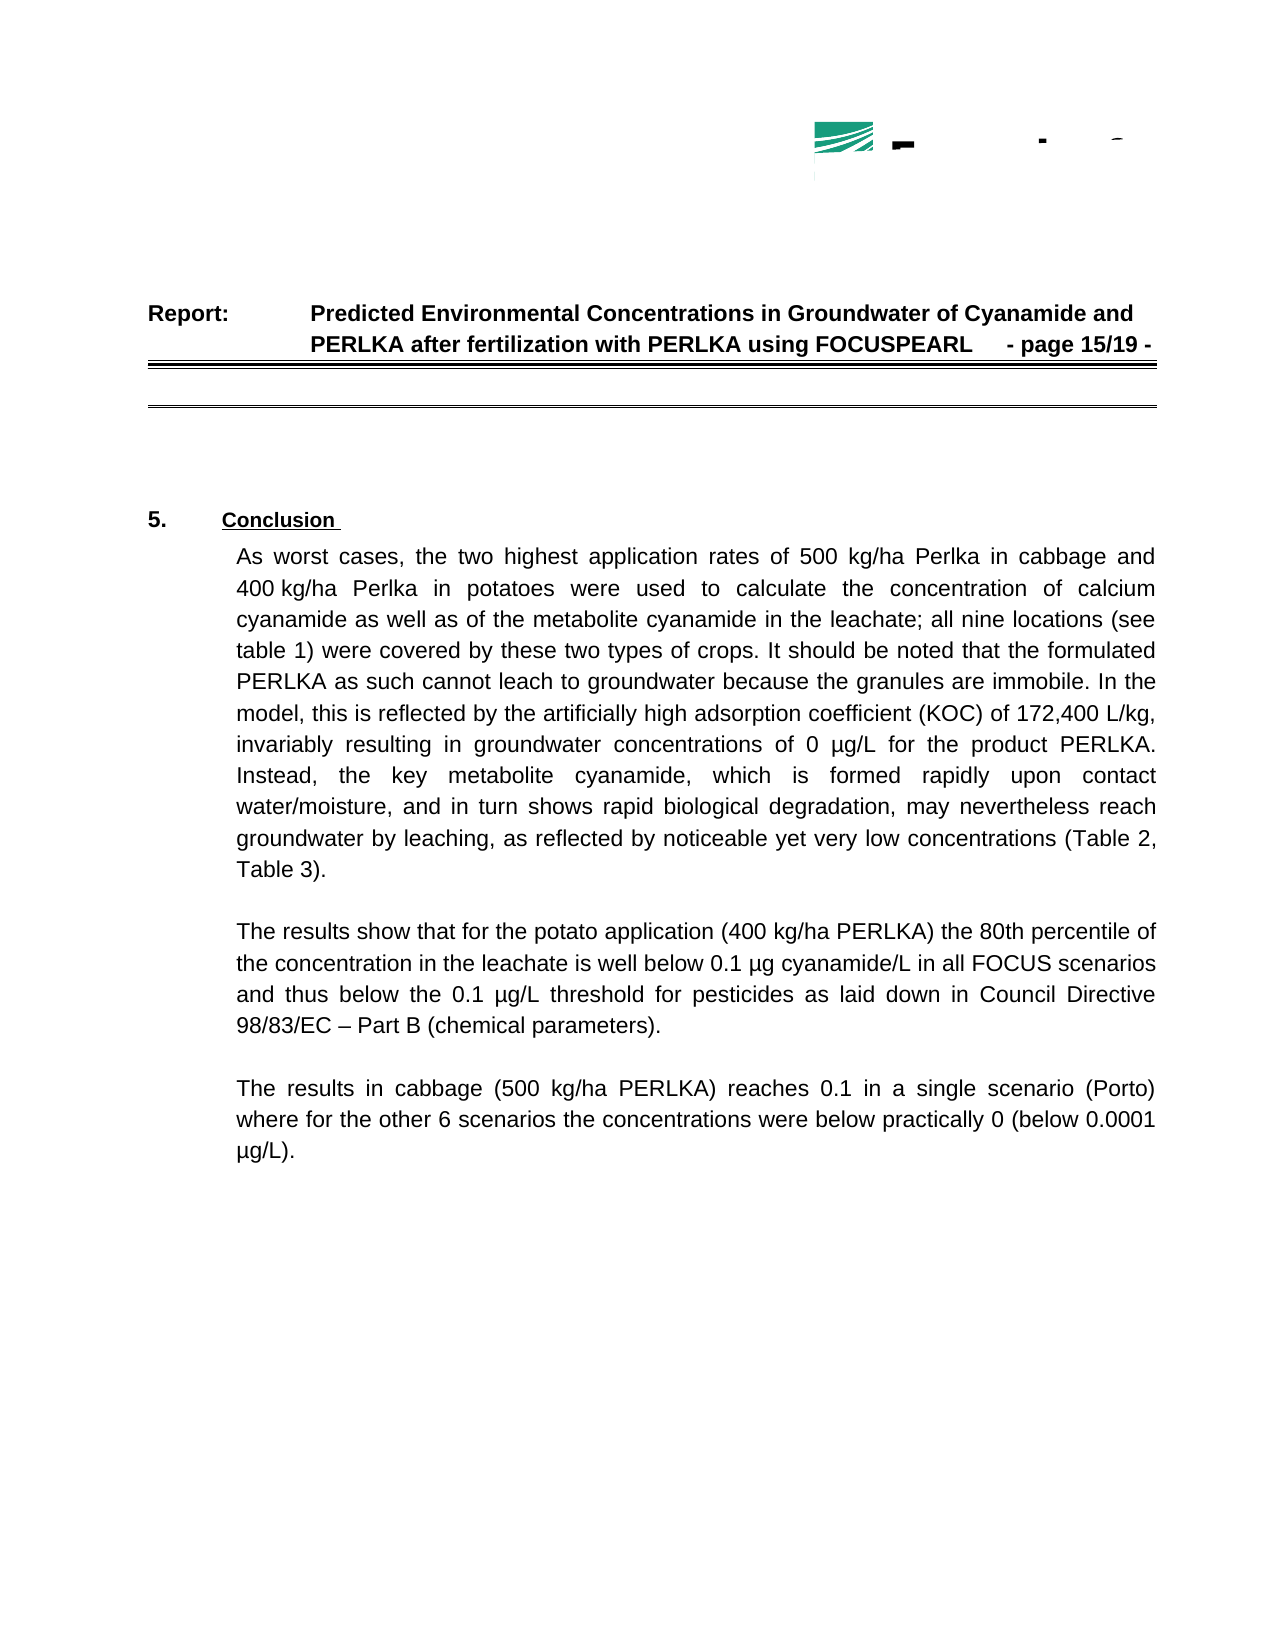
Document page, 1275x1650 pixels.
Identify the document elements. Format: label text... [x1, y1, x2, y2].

text The results show that for the potato application (400 kg/ha PERLKA) the 80th percentile of the concentration in the leachate is well below 0.1 µg cyanamide/L in all FOCUS scenarios and thus below the 0.1 µg/L threshold for pesticides as laid down in Council Directive 98/83/EC – Part B (chemical parameters). [236, 913, 1157, 1038]
subtitle Conclusion [148, 501, 1157, 532]
text As worst cases, the two highest application rates of 500 kg/ha Perlka in cabbage and 400 kg/ha Perlka in potatoes were used to calculate the concentration of calcium cyanamide as well as of the metabolite cyanamide in the leachate; all nine locations (see table 1) were covered by these two types of crops. It should be noted that the formulated PERLKA as such cannot leach to groundwater because the granules are immobile. In the model, this is reflected by the artificially high adsorption coefficient (KOC) of 172,400 L/kg, invariably resulting in groundwater concentrations of 0 µg/L for the product PERLKA. Instead, the key metabolite cyanamide, which is formed rapidly upon contact water/moisture, and in turn shows rapid biological degradation, may nevertheless reach groundwater by leaching, as reflected by noticeable yet very low concentrations (Table 2, Table 3). [236, 538, 1157, 882]
text The results in cabbage (500 kg/ha PERLKA) reaches 0.1 in a single scenario (Porto) where for the other 6 scenarios the concentrations were below practically 0 (below 0.0001 µg/L). [236, 1070, 1157, 1163]
